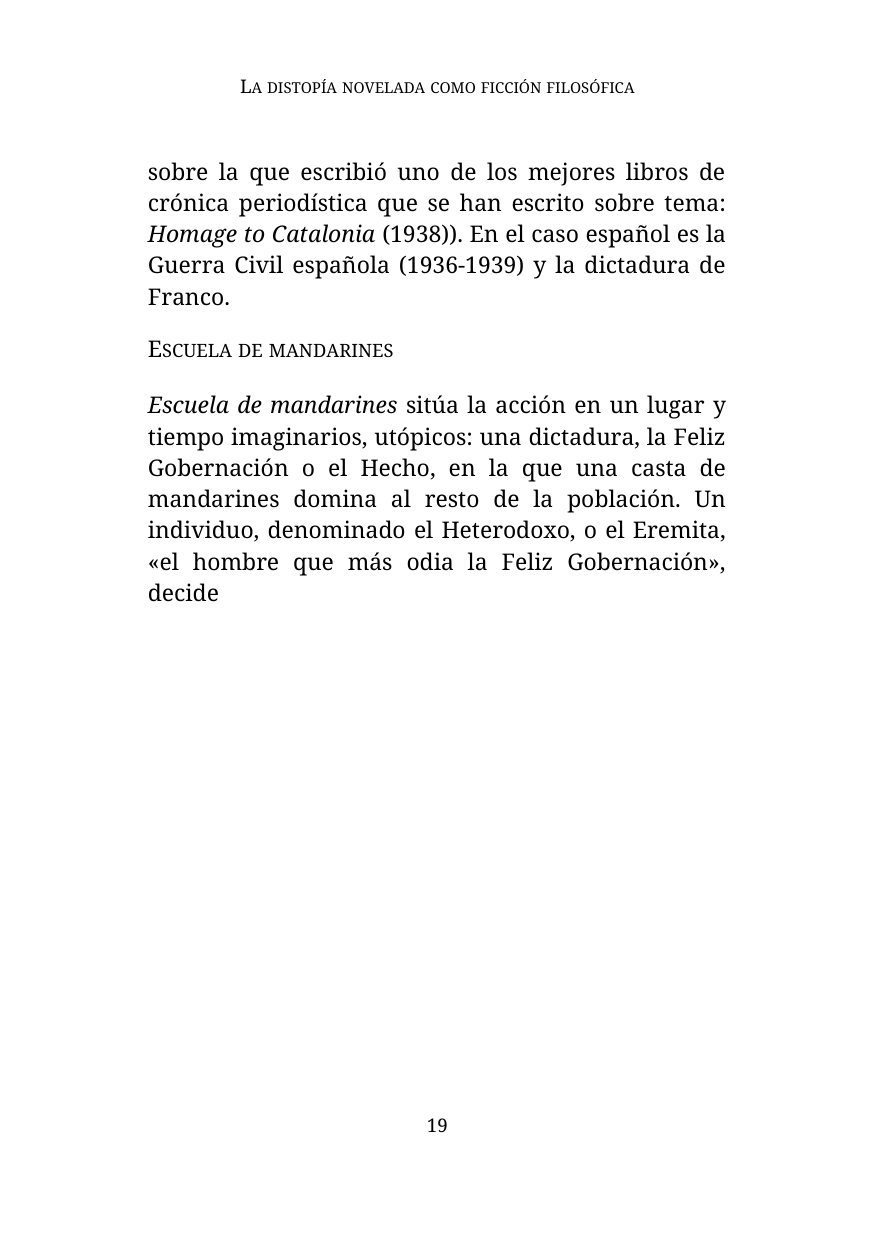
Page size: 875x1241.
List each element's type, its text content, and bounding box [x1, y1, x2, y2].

text Escuela de mandarines sitúa la acción en un lugar y tiempo imaginarios, utópicos: una dictadura, la Feliz Gobernación o el Hecho, en la que una casta de mandarines domina al resto de la población. Un individuo, denominado el Heterodoxo, o el Eremita, «el hombre que más odia la Feliz Gobernación», decide [148, 389, 726, 608]
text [148, 155, 726, 312]
text Escuela de mandarines [148, 332, 726, 364]
